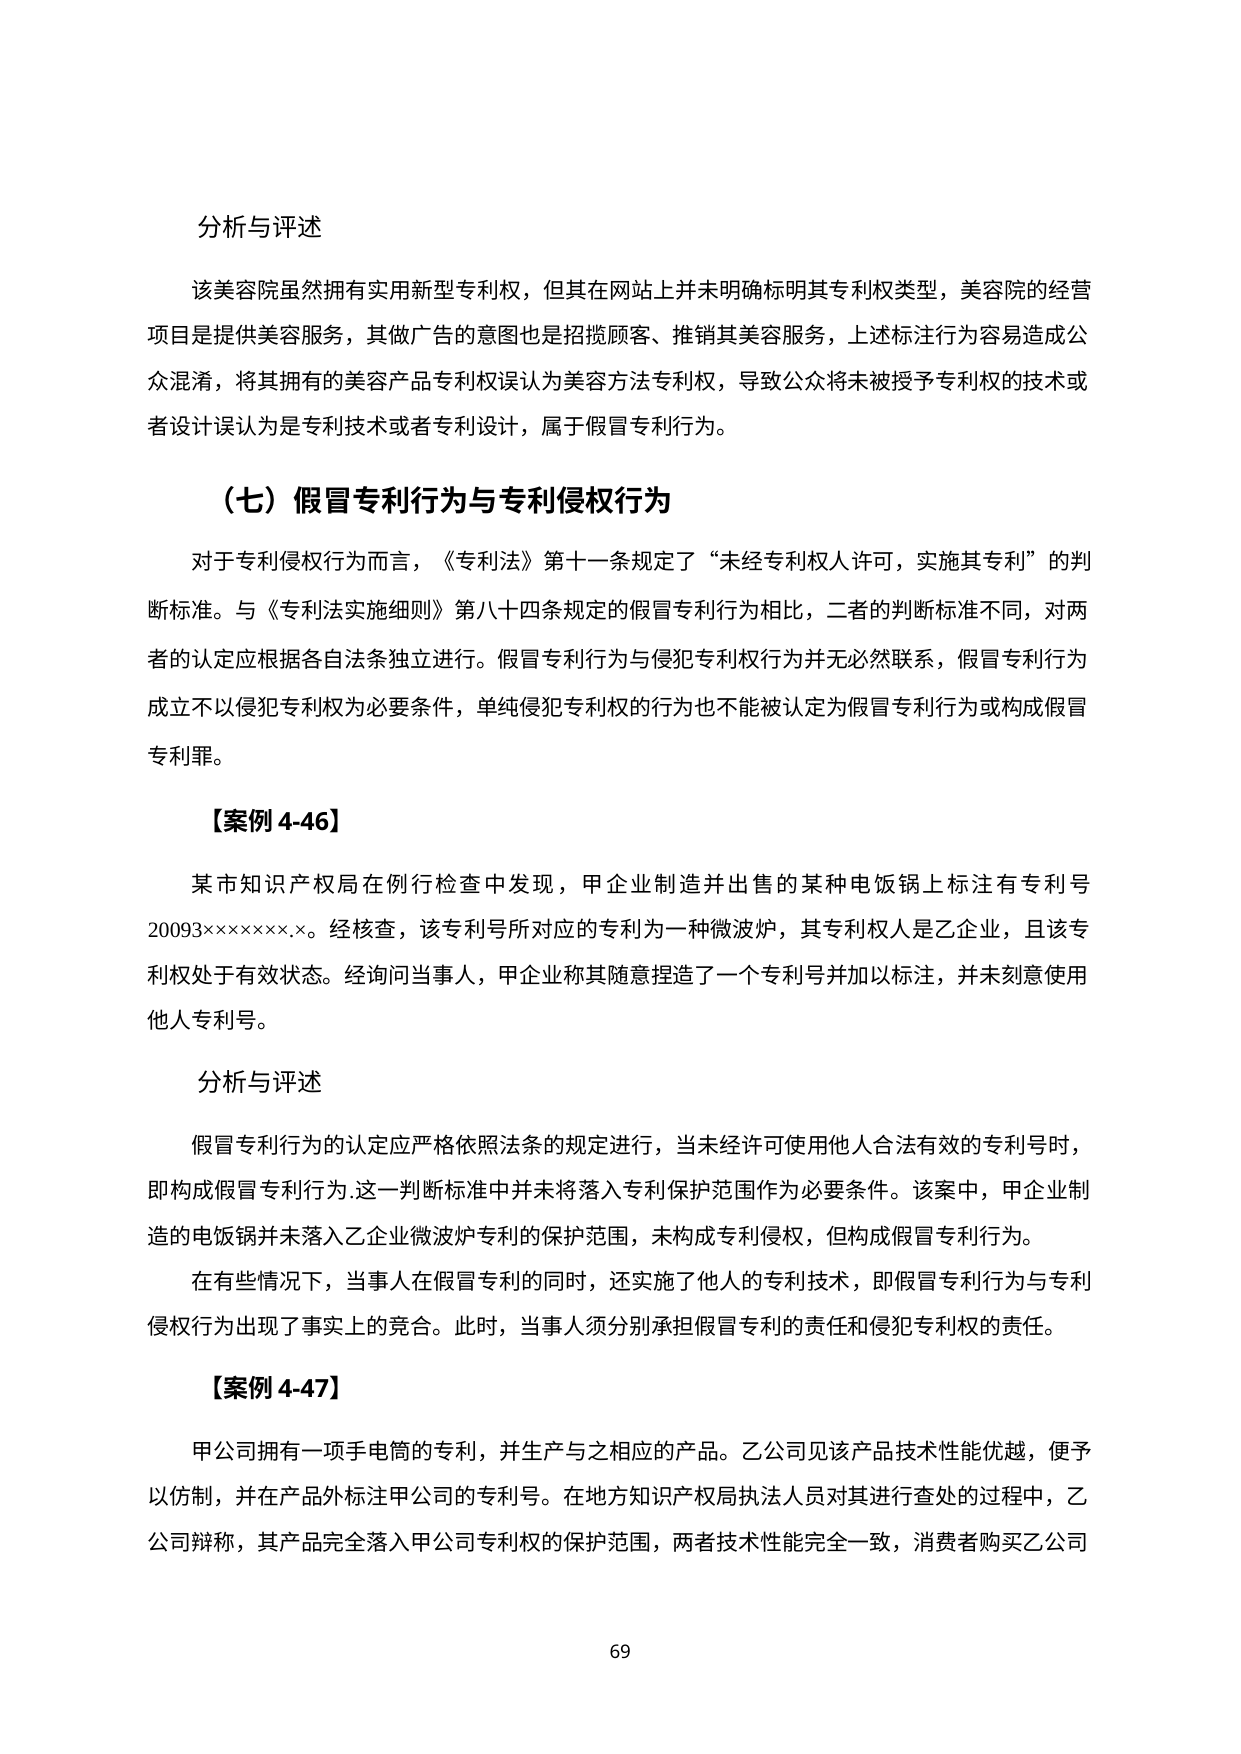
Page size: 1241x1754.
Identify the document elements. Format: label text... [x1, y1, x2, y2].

text 【案例4-47】 [148, 1354, 1092, 1419]
text 假冒专利行为的认定应严格依照法条的规定进行，当未经许可使用他人合法有效的专利号时，即构成假冒专利行为.这一判断标准中并未将落入专利保护范围作为必要条件。该案中，甲企业制造的电饭锅并未落入乙企业微波炉专利的保护范围，未构成专利侵权，但构成假冒专利行为。 [148, 1127, 1092, 1251]
text 分析与评述 [148, 193, 1092, 258]
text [148, 1433, 1092, 1557]
text 该美容院虽然拥有实用新型专利权，但其在网站上并未明确标明其专利权类型，美容院的经营项目是提供美容服务，其做广告的意图也是招揽顾客、推销其美容服务，上述标注行为容易造成公众混淆，将其拥有的美容产品专利权误认为美容方法专利权，导致公众将未被授予专利权的技术或者设计误认为是专利技术或者专利设计，属于假冒专利行为。 [148, 272, 1092, 441]
subtitle （七）假冒专利行为与专利侵权行为 [148, 466, 1092, 531]
text 某市知识产权局在例行检查中发现，甲企业制造并出售的某种电饭锅上标注有专利号20093×××××××.×。经核查，该专利号所对应的专利为一种微波炉，其专利权人是乙企业，且该专利权处于有效状态。经询问当事人，甲企业称其随意捏造了一个专利号并加以标注，并未刻意使用他人专利号。 [148, 867, 1092, 1035]
text 分析与评述 [148, 1048, 1092, 1113]
text 【案例4-46】 [148, 787, 1092, 852]
text 在有些情况下，当事人在假冒专利的同时，还实施了他人的专利技术，即假冒专利行为与专利侵权行为出现了事实上的竞合。此时，当事人须分别承担假冒专利的责任和侵犯专利权的责任。 [148, 1263, 1092, 1341]
text 对于专利侵权行为而言，《专利法》第十一条规定了“未经专利权人许可，实施其专利”的判断标准。与《专利法实施细则》第八十四条规定的假冒专利行为相比，二者的判断标准不同，对两者的认定应根据各自法条独立进行。假冒专利行为与侵犯专利权行为并无必然联系，假冒专利行为成立不以侵犯专利权为必要条件，单纯侵犯专利权的行为也不能被认定为假冒专利行为或构成假冒专利罪。 [148, 544, 1092, 771]
